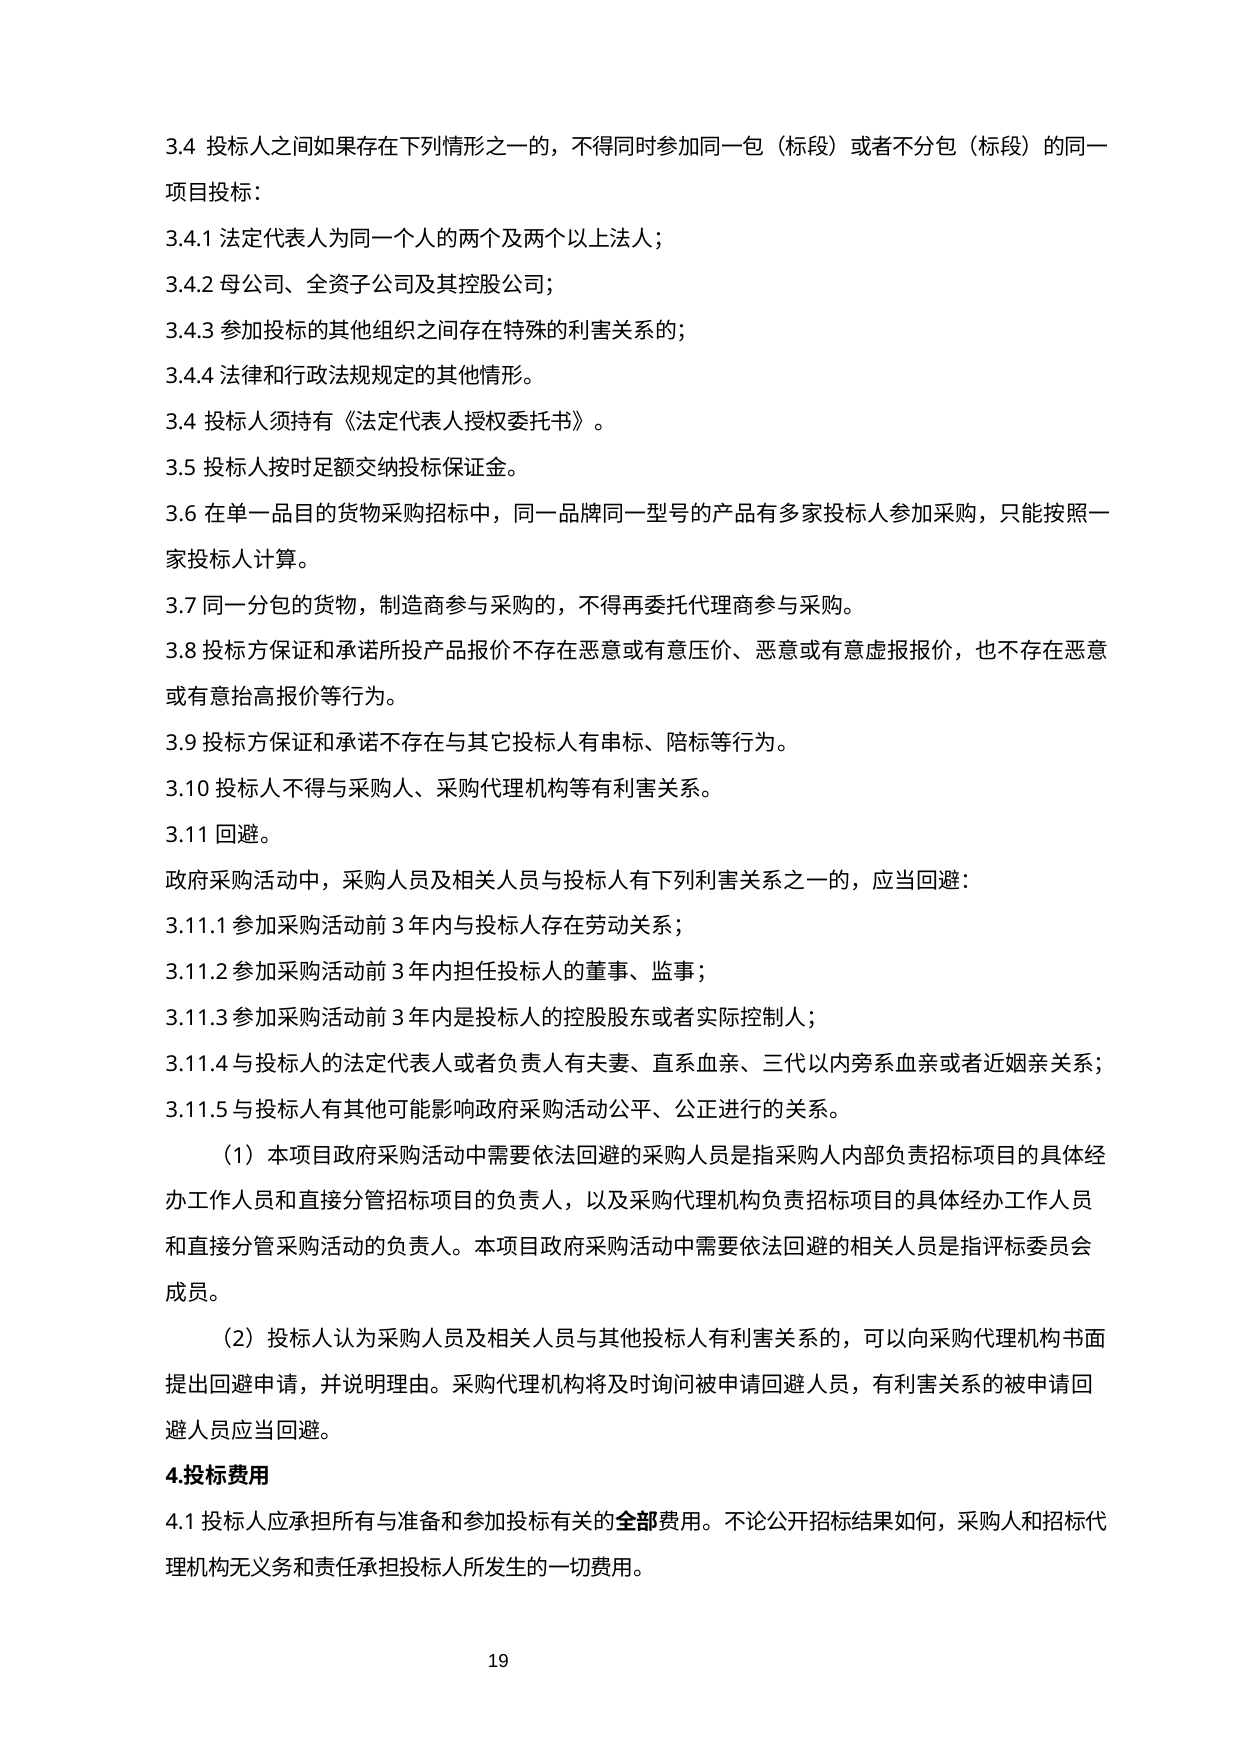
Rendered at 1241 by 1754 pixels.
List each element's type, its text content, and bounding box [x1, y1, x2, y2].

text 3.4.2 母公司、全资子公司及其控股公司； [165, 256, 1110, 301]
text 3.4.4 法律和行政法规规定的其他情形。 [165, 347, 1110, 393]
text 3.4.3 参加投标的其他组织之间存在特殊的利害关系的； [165, 301, 1110, 347]
text 3.4.1 法定代表人为同一个人的两个及两个以上法人； [165, 210, 1110, 256]
text 3.6 在单一品目的货物采购招标中，同一品牌同一型号的产品有多家投标人参加采购，只能按照一家投标人计算。 [165, 485, 1110, 576]
text 3.4 投标人须持有《法定代表人授权委托书》。 [165, 393, 1110, 439]
text 政府采购活动中，采购人员及相关人员与投标人有下列利害关系之一的，应当回避： [165, 851, 1110, 897]
text 3.9 投标方保证和承诺不存在与其它投标人有串标、陪标等行为。 [165, 714, 1110, 760]
text 3.7 同一分包的货物，制造商参与采购的，不得再委托代理商参与采购。 [165, 576, 1110, 622]
text 3.11.5与投标人有其他可能影响政府采购活动公平、公正进行的关系。 [165, 1081, 1110, 1126]
text 3.11.1参加采购活动前3年内与投标人存在劳动关系； [165, 897, 1110, 943]
text （2）投标人认为采购人员及相关人员与其他投标人有利害关系的，可以向采购代理机构书面提出回避申请，并说明理由。采购代理机构将及时询问被申请回避人员，有利害关系的被申请回避人员应当回避。 [165, 1310, 1110, 1447]
text 3.11.4与投标人的法定代表人或者负责人有夫妻、直系血亲、三代以内旁系血亲或者近姻亲关系； [165, 1035, 1110, 1081]
text 3.11.3参加采购活动前3年内是投标人的控股股东或者实际控制人； [165, 989, 1110, 1035]
text 3.10 投标人不得与采购人、采购代理机构等有利害关系。 [165, 760, 1110, 806]
text 4.1 投标人应承担所有与准备和参加投标有关的全部费用。不论公开招标结果如何，采购人和招标代理机构无义务和责任承担投标人所发生的一切费用。 [165, 1493, 1110, 1585]
text 3.8 投标方保证和承诺所投产品报价不存在恶意或有意压价、恶意或有意虚报报价，也不存在恶意或有意抬高报价等行为。 [165, 622, 1110, 714]
text 4.投标费用 [165, 1447, 1110, 1493]
text 3.5 投标人按时足额交纳投标保证金。 [165, 439, 1110, 485]
text 3.4 投标人之间如果存在下列情形之一的，不得同时参加同一包（标段）或者不分包（标段）的同一项目投标： [165, 118, 1110, 210]
text 3.11 回避。 [165, 806, 1110, 851]
text 3.11.2参加采购活动前3年内担任投标人的董事、监事； [165, 943, 1110, 989]
text （1）本项目政府采购活动中需要依法回避的采购人员是指采购人内部负责招标项目的具体经办工作人员和直接分管招标项目的负责人，以及采购代理机构负责招标项目的具体经办工作人员和直接分管采购活动的负责人。本项目政府采购活动中需要依法回避的相关人员是指评标委员会成员。 [165, 1126, 1110, 1310]
